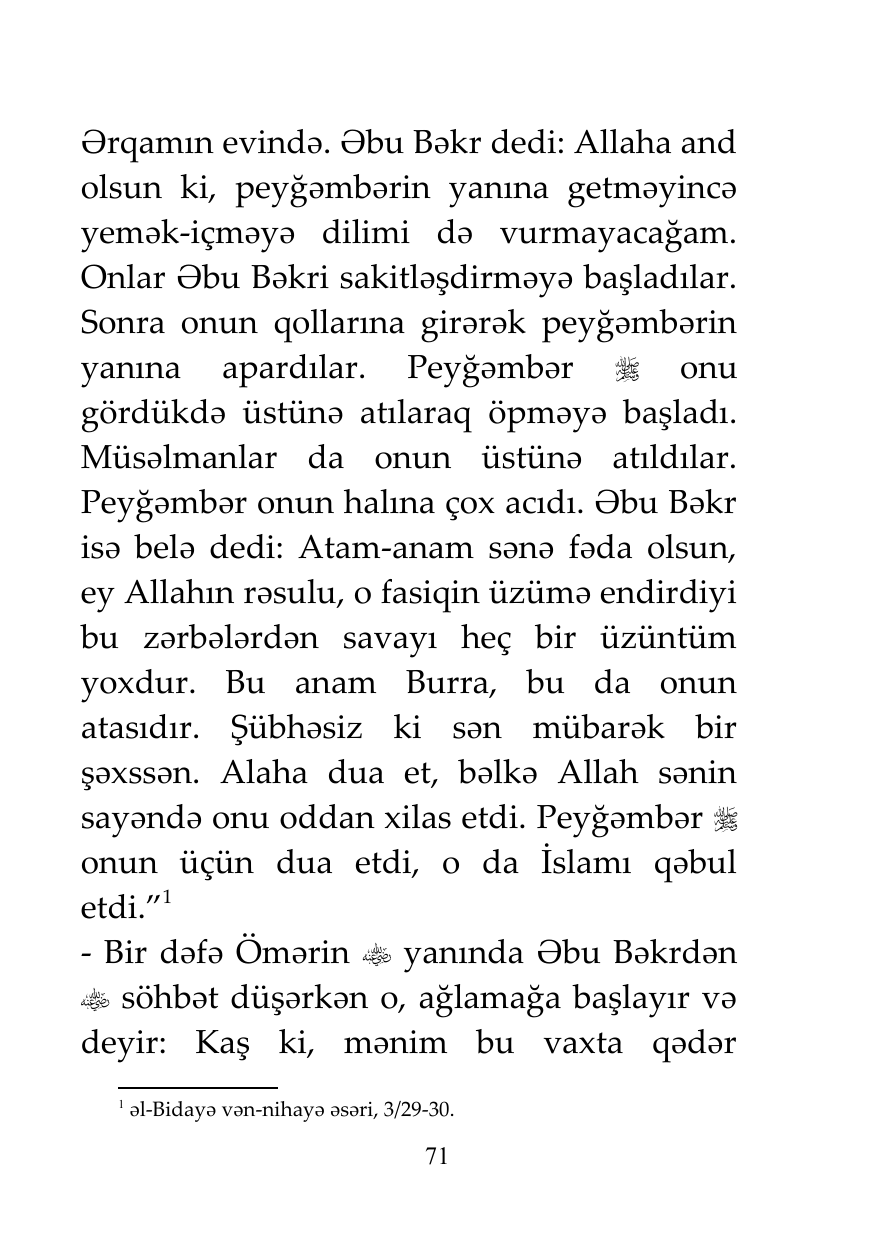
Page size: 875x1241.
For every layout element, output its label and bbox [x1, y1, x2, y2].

text [81, 928, 738, 1063]
text [81, 118, 738, 928]
